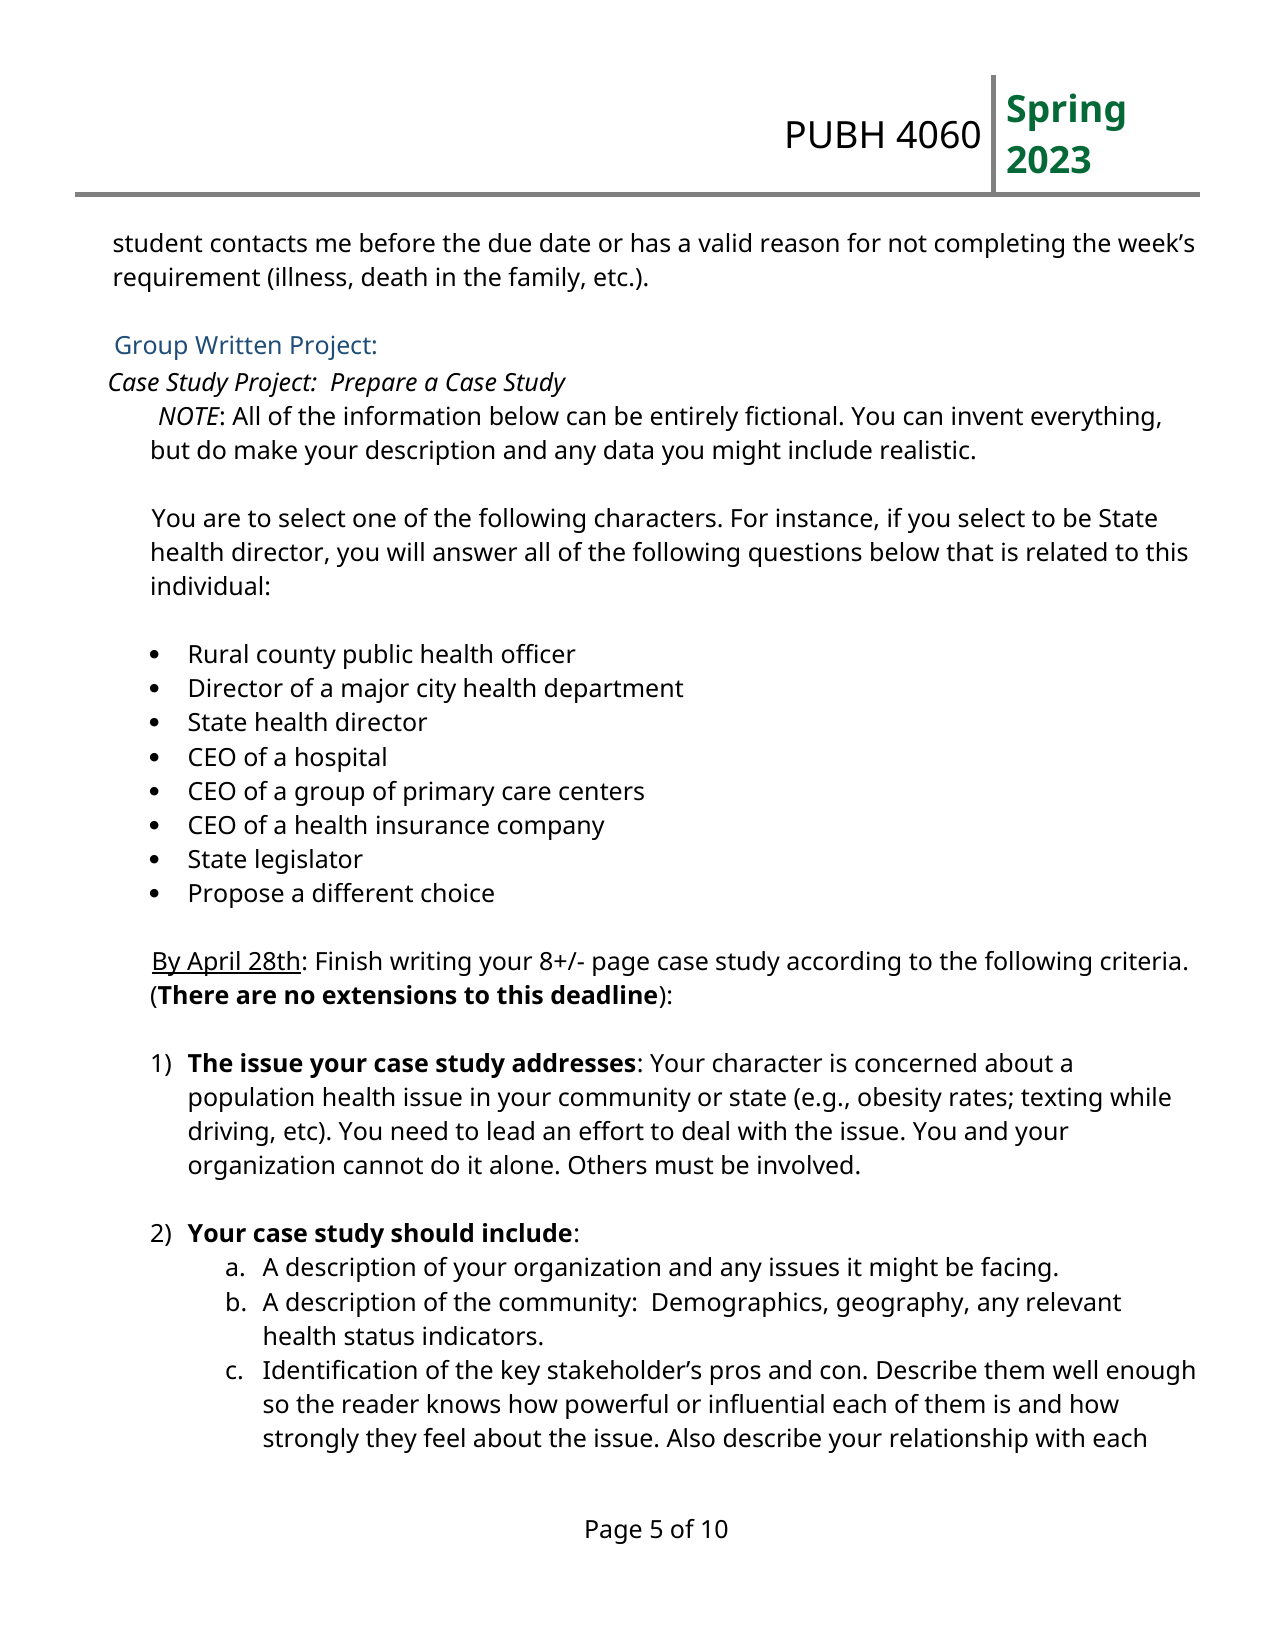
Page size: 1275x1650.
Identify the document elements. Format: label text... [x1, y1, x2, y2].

list CEO of a health insurance company [150, 807, 1200, 841]
list Rural county public health officer [150, 637, 1200, 671]
list Director of a major city health department [150, 671, 1200, 705]
list CEO of a group of primary care centers [150, 773, 1200, 807]
text You are to select one of the following characters. For instance, if you select to be State health director, you will answer all of the following questions below that is related to this individual: [112, 501, 1200, 603]
text Case Study Project: Prepare a Case Study [75, 364, 1200, 398]
text By April 28th: Finish writing your 8+/- page case study according to the following criteria. (There are no extensions to this deadline): [112, 943, 1200, 1012]
list Your case study should include: [150, 1216, 1200, 1250]
text NOTE: All of the information below can be entirely fictional. You can invent everything, but do make your description and any data you might include realistic. [112, 398, 1200, 467]
list A description of the community: Demographics, geography, any relevant health status indicators. [225, 1284, 1200, 1352]
list The issue your case study addresses: Your character is concerned about a population health issue in your community or state (e.g., obesity rates; texting while driving, etc). You need to lead an effort to deal with the issue. You and your organization cannot do it alone. Others must be involved. [150, 1046, 1200, 1182]
subtitle Group Written Project: [75, 328, 1200, 362]
list CEO of a hospital [150, 739, 1200, 773]
list A description of your organization and any issues it might be facing. [225, 1250, 1200, 1284]
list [225, 1352, 1200, 1454]
list Propose a different choice [150, 875, 1200, 909]
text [112, 226, 1200, 294]
list State health director [150, 705, 1200, 739]
list State legislator [150, 841, 1200, 875]
